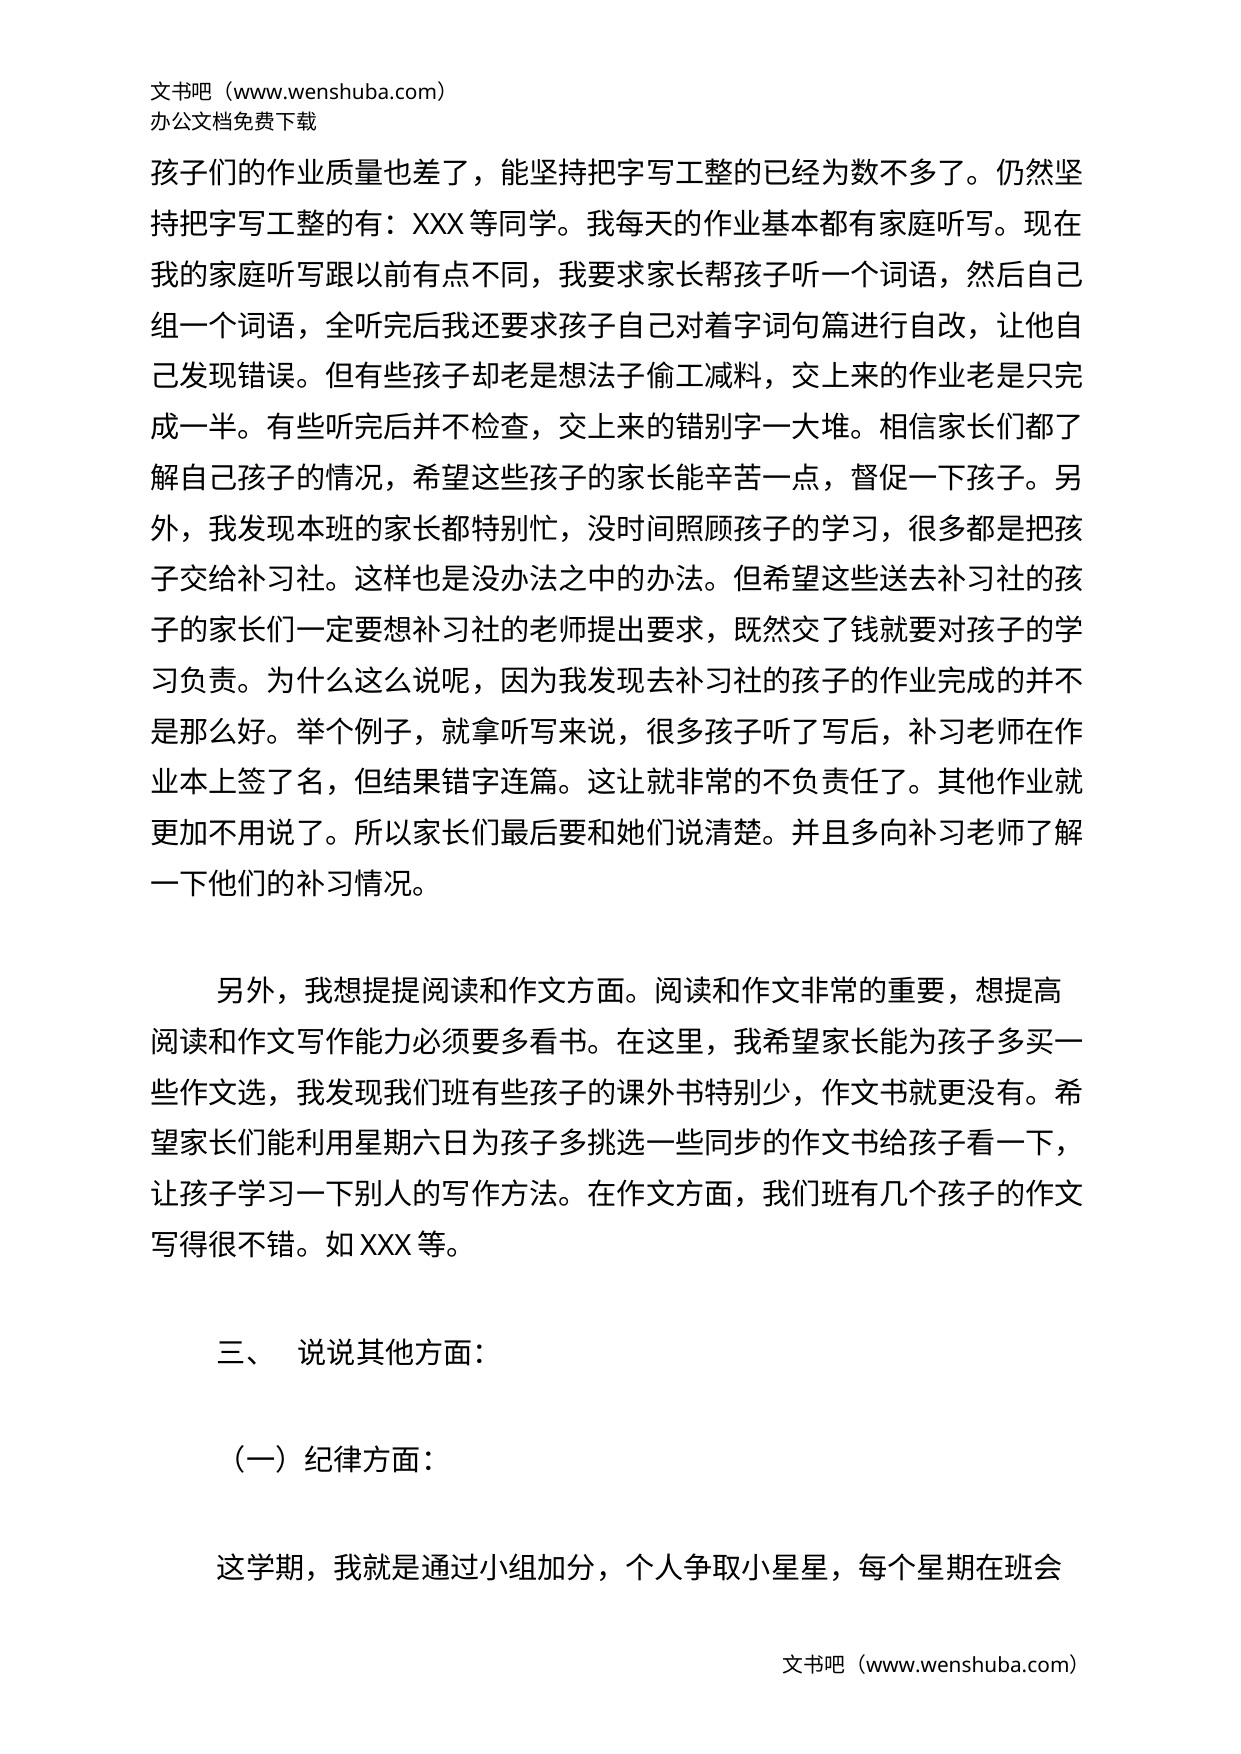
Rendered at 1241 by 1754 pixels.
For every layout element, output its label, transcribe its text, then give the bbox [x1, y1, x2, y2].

text （一）纪律方面： [150, 1437, 1090, 1479]
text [150, 1544, 1090, 1587]
text 三、 说说其他方面： [150, 1329, 1090, 1372]
text 另外，我想提提阅读和作文方面。阅读和作文非常的重要，想提高阅读和作文写作能力必须要多看书。在这里，我希望家长能为孩子多买一些作文选，我发现我们班有些孩子的课外书特别少，作文书就更没有。希望家长们能利用星期六日为孩子多挑选一些同步的作文书给孩子看一下，让孩子学习一下别人的写作方法。在作文方面，我们班有几个孩子的作文写得很不错。如XXX等。 [150, 968, 1090, 1264]
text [150, 150, 1090, 903]
